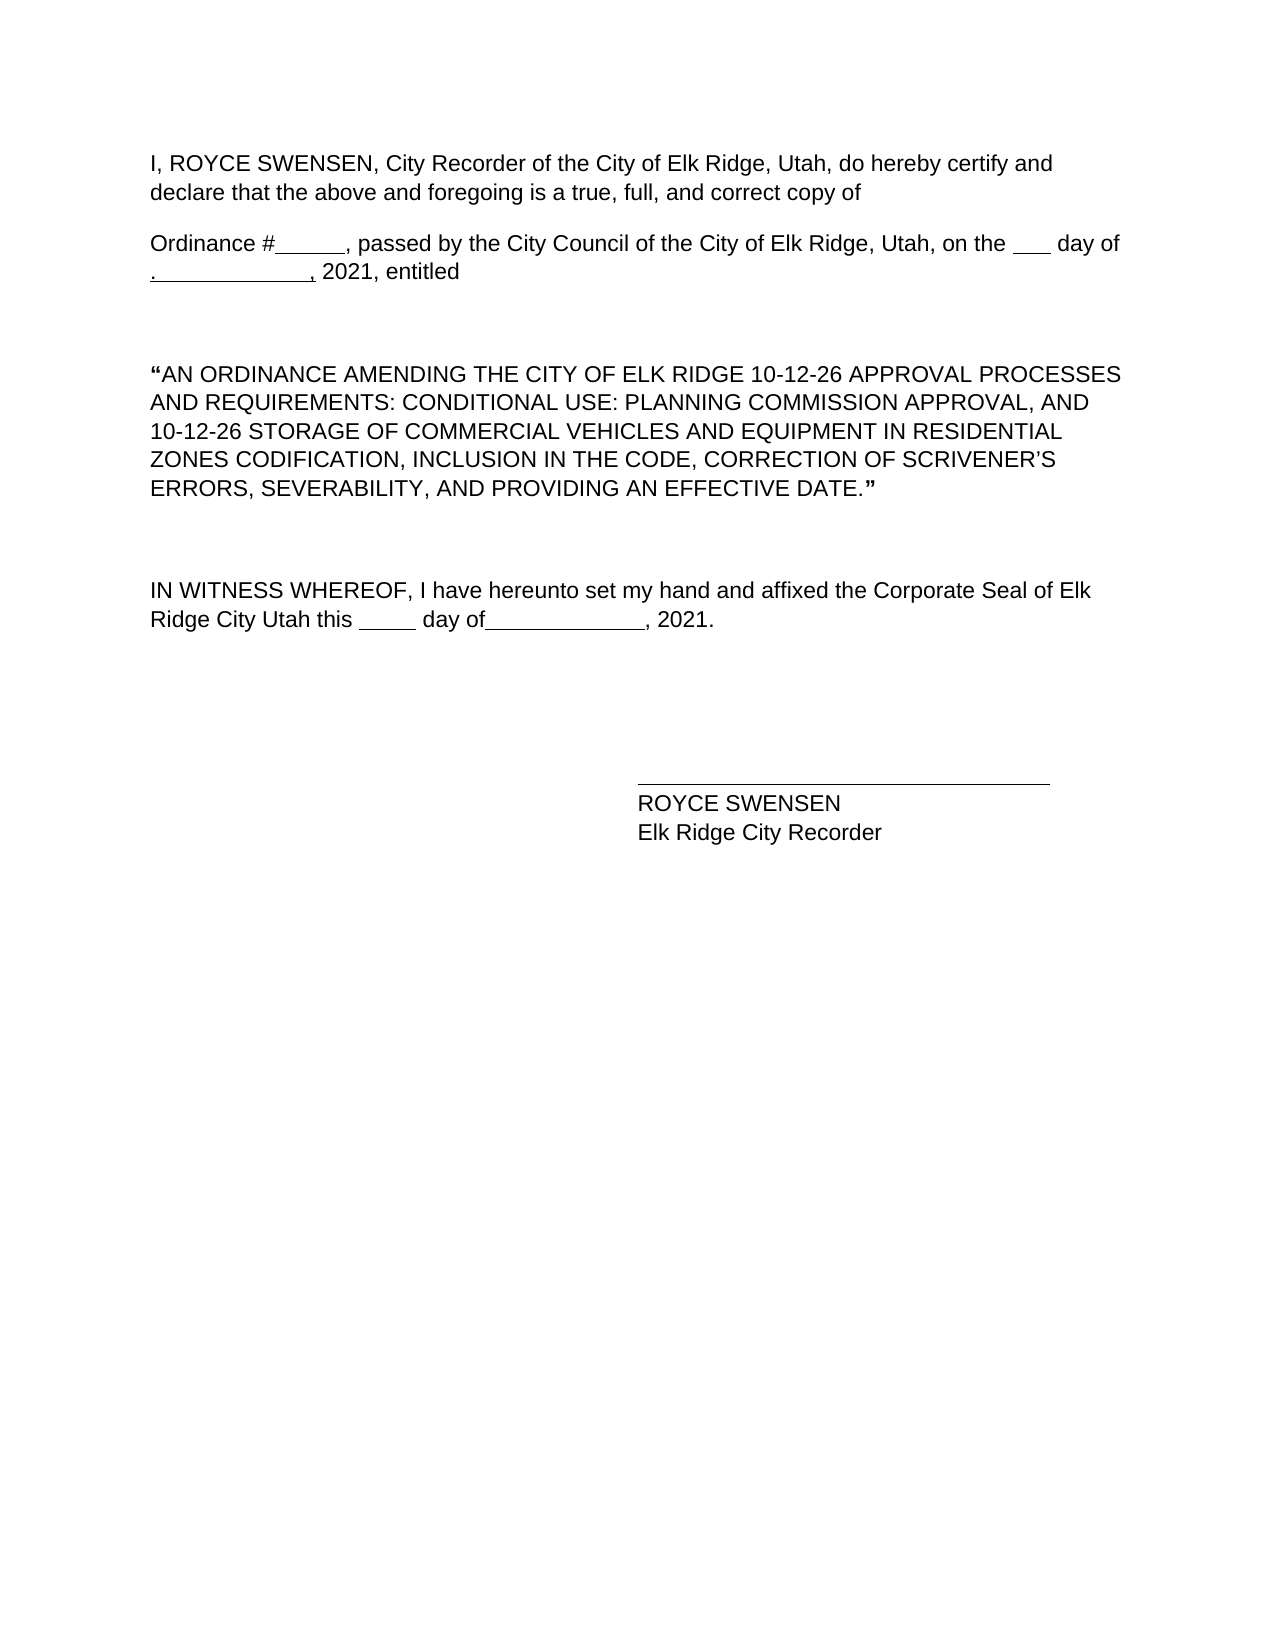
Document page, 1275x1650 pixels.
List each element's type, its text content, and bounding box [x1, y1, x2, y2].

text Ordinance # , passed by the City Council of the City of Elk Ridge, Utah, on the day of . , 2021, entitled [150, 230, 1125, 284]
text IN WITNESS WHEREOF, I have hereunto set my hand and affixed the Corporate Seal of Elk Ridge City Utah this day of , 2021. [150, 577, 1125, 632]
text I, Royce Swensen, City Recorder of the City of Elk Ridge, Utah, do hereby certify and declare that the above and foregoing is a true, full, and correct copy of [150, 150, 1125, 205]
text “AN ORDINANCE AMENDING THE CITY OF ELK RIDGE 10-12-26 APPROVAL PROCESSES AND REQUIREMENTS: CONDITIONAL USE: PLANNING COMMISSION APPROVAL, AND 10-12-26 STORAGE OF COMMERCIAL VEHICLES AND EQUIPMENT IN RESIDENTIAL ZONES CODIFICATION, INCLUSION IN THE CODE, CORRECTION OF SCRIVENER’S ERRORS, SEVERABILITY, AND PROVIDING AN EFFECTIVE DATE.” [150, 361, 1125, 501]
text Elk Ridge City Recorder [637, 818, 1125, 845]
text Royce Swensen [637, 790, 1125, 816]
